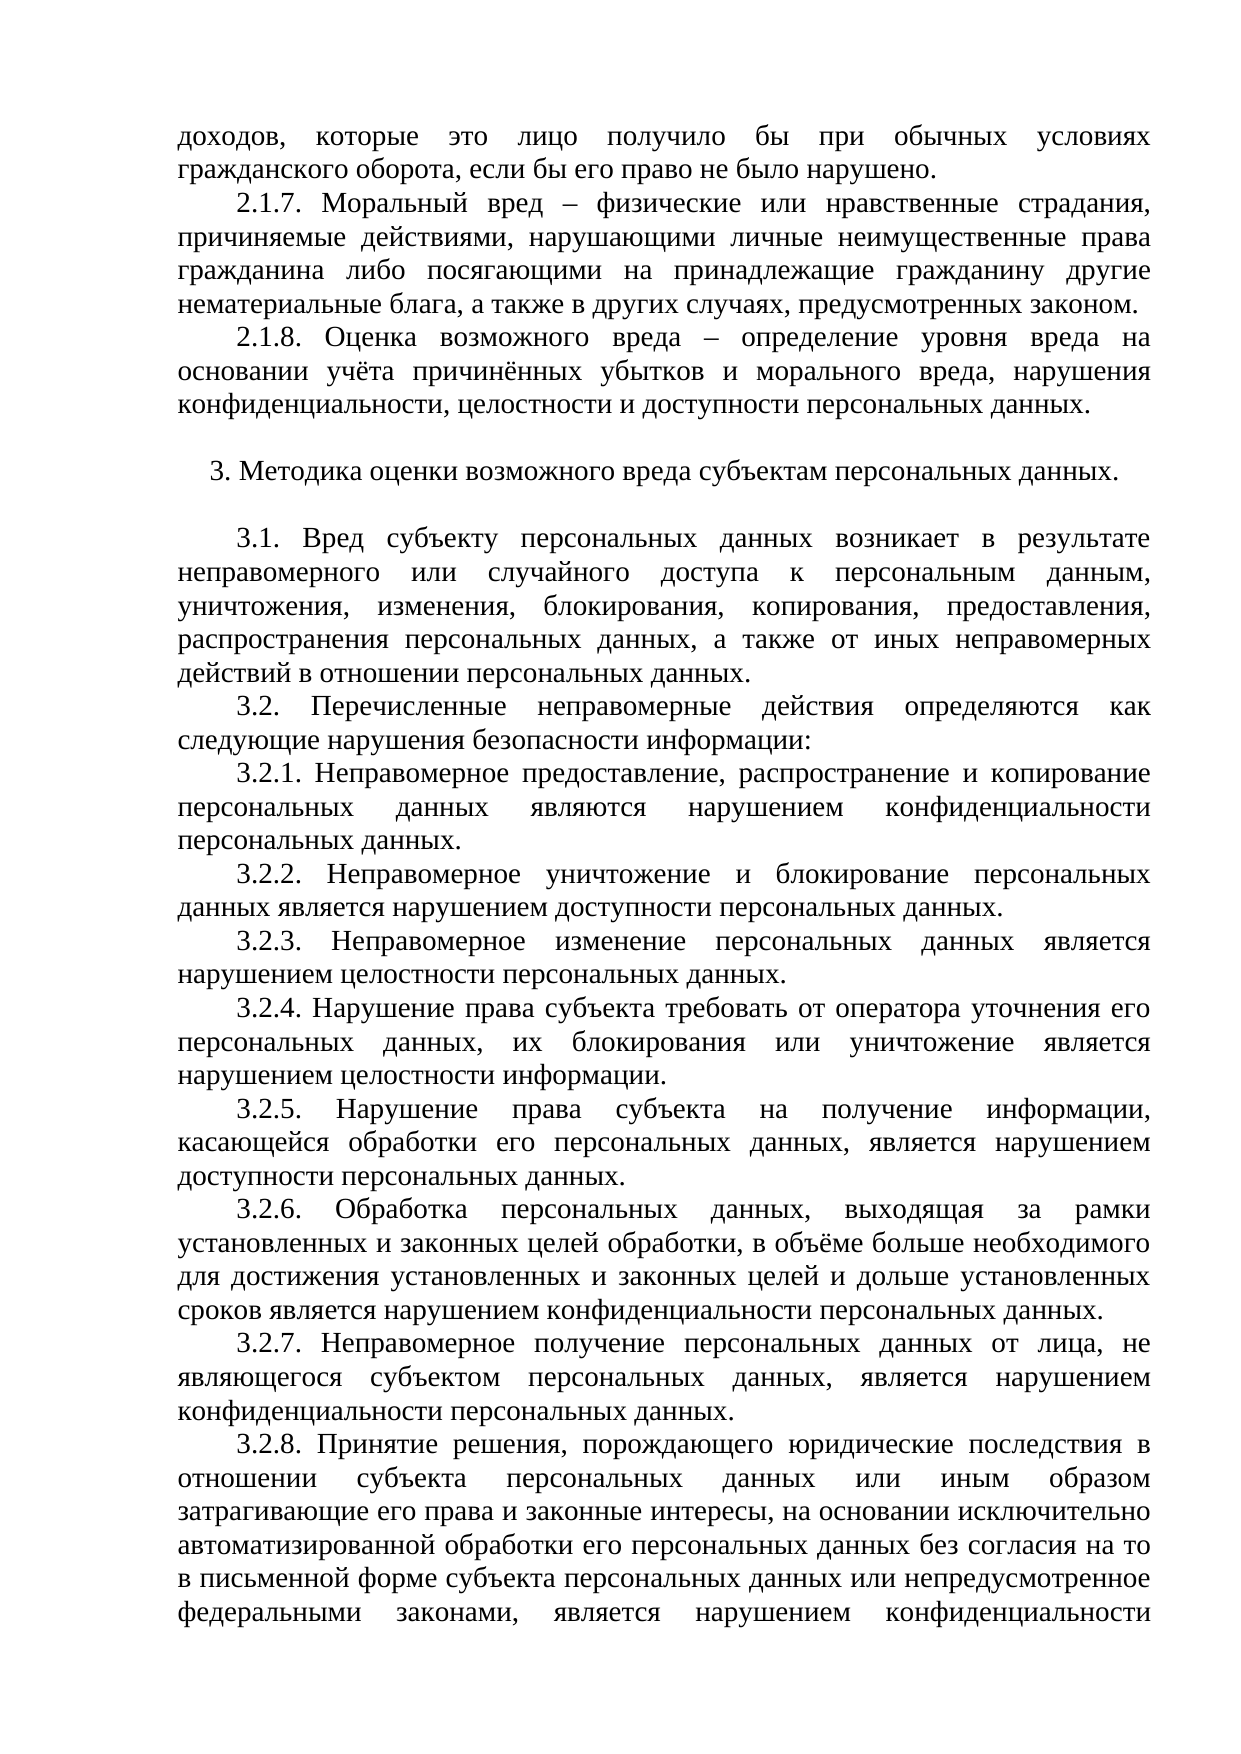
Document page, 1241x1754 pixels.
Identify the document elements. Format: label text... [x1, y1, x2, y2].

text 3.2.6. Обработка персональных данных, выходящая за рамки установленных и законных целей обработки, в объёме больше необходимого для достижения установленных и законных целей и дольше установленных сроков является нарушением конфиденциальности персональных данных. [177, 1191, 1152, 1326]
text 3.2.4. Нарушение права субъекта требовать от оператора уточнения его персональных данных, их блокирования или уничтожение является нарушением целостности информации. [177, 990, 1152, 1091]
text 3.2.3. Неправомерное изменение персональных данных является нарушением целостности персональных данных. [177, 923, 1152, 990]
text 3. Методика оценки возможного вреда субъектам персональных данных. [177, 453, 1152, 487]
text 3.2. Перечисленные неправомерные действия определяются как следующие нарушения безопасности информации: [177, 688, 1152, 755]
text 3.1. Вред субъекту персональных данных возникает в результате неправомерного или случайного доступа к персональным данным, уничтожения, изменения, блокирования, копирования, предоставления, распространения персональных данных, а также от иных неправомерных действий в отношении персональных данных. [177, 521, 1152, 688]
text 2.1.7. Моральный вред – физические или нравственные страдания, причиняемые действиями, нарушающими личные неимущественные права гражданина либо посягающими на принадлежащие гражданину другие нематериальные блага, а также в других случаях, предусмотренных законом. [177, 185, 1152, 319]
text 3.2.7. Неправомерное получение персональных данных от лица, не являющегося субъектом персональных данных, является нарушением конфиденциальности персональных данных. [177, 1326, 1152, 1426]
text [177, 118, 1152, 185]
text 2.1.8. Оценка возможного вреда – определение уровня вреда на основании учёта причинённых убытков и морального вреда, нарушения конфиденциальности, целостности и доступности персональных данных. [177, 319, 1152, 420]
text 3.2.1. Неправомерное предоставление, распространение и копирование персональных данных являются нарушением конфиденциальности персональных данных. [177, 755, 1152, 856]
text 3.2.5. Нарушение права субъекта на получение информации, касающейся обработки его персональных данных, является нарушением доступности персональных данных. [177, 1091, 1152, 1191]
text 3.2.2. Неправомерное уничтожение и блокирование персональных данных является нарушением доступности персональных данных. [177, 856, 1152, 923]
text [177, 1426, 1152, 1627]
